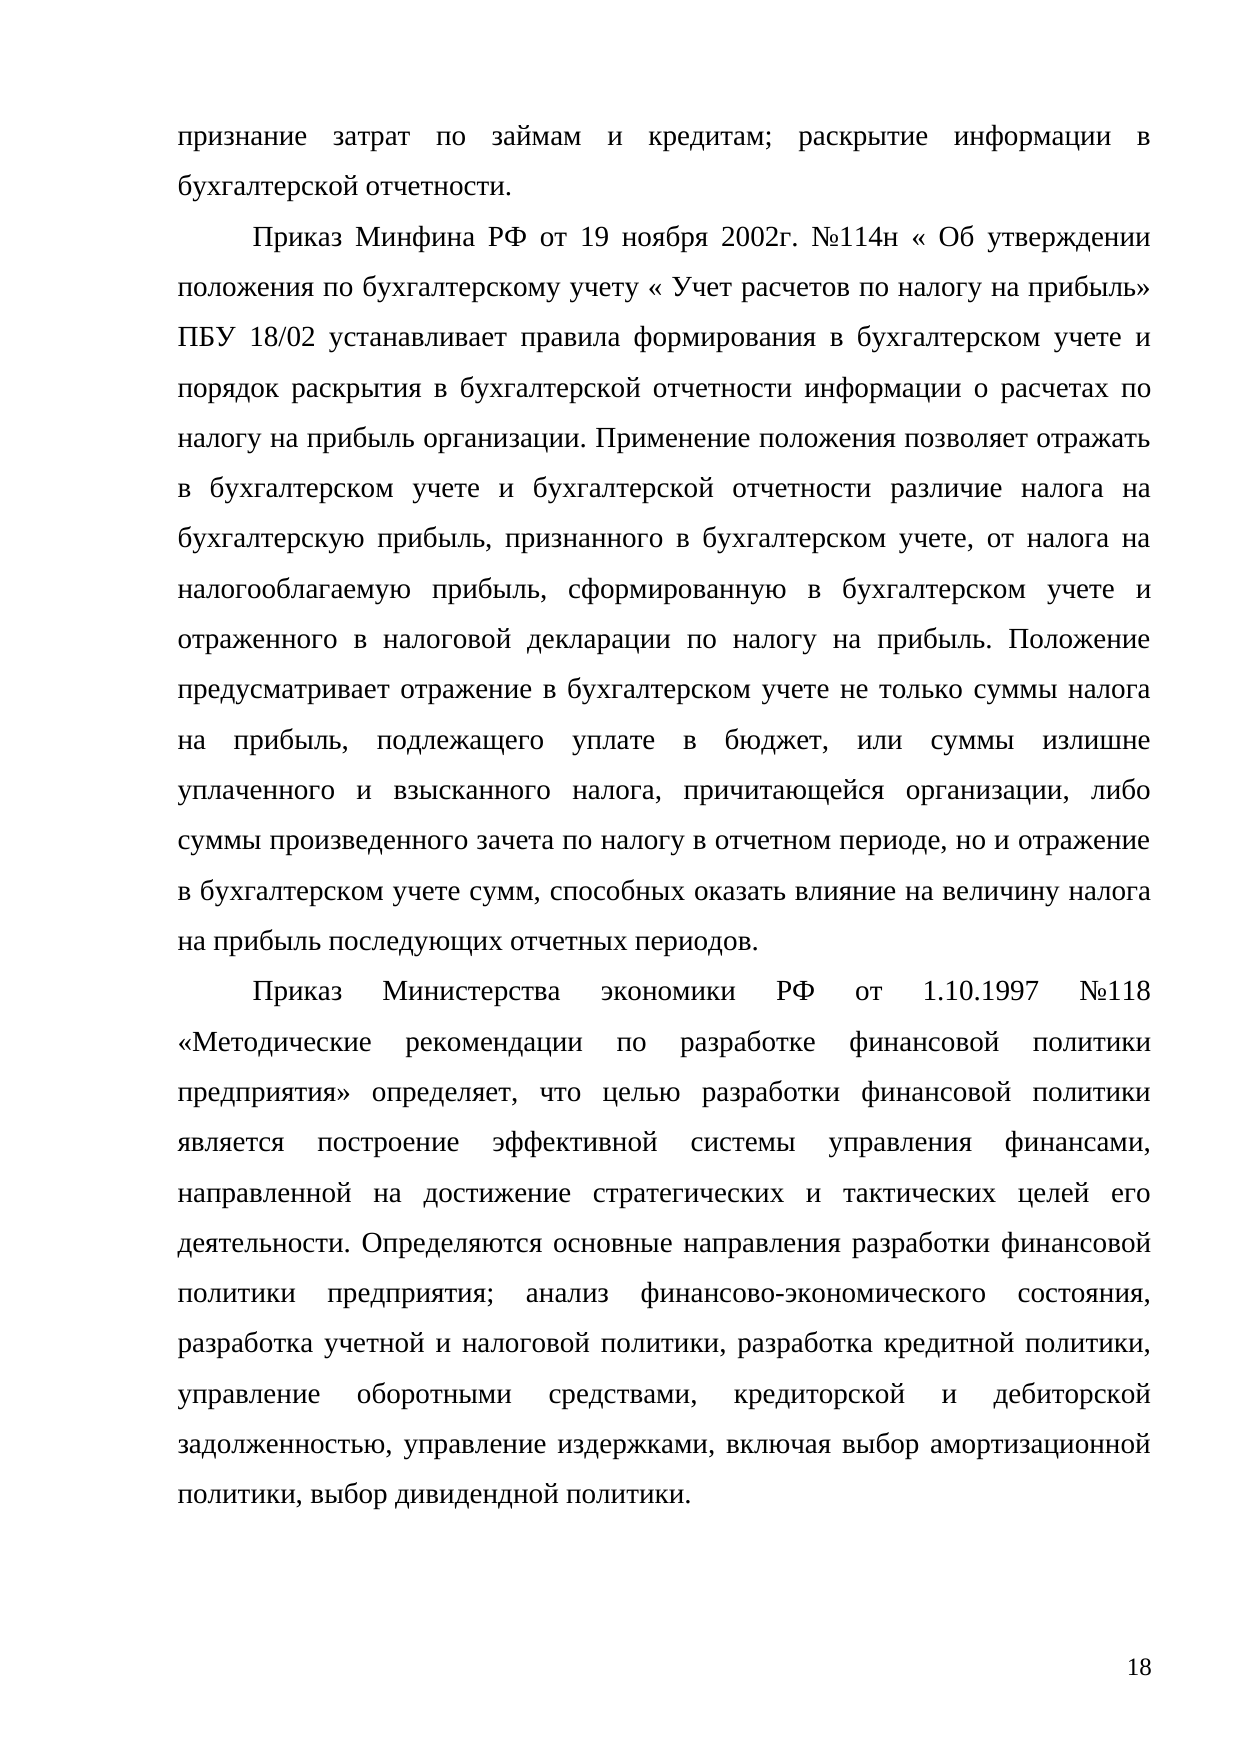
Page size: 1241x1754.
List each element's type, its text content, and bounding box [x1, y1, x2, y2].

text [177, 118, 1152, 202]
text Приказ Минфина РФ от 19 ноября 2002г. №114н « Об утверждении положения по бухгалтерскому учету « Учет расчетов по налогу на прибыль» ПБУ 18/02 устанавливает правила формирования в бухгалтерском учете и порядок раскрытия в бухгалтерской отчетности информации о расчетах по налогу на прибыль организации. Применение положения позволяет отражать в бухгалтерском учете и бухгалтерской отчетности различие налога на бухгалтерскую прибыль, признанного в бухгалтерском учете, от налога на налогооблагаемую прибыль, сформированную в бухгалтерском учете и отраженного в налоговой декларации по налогу на прибыль. Положение предусматривает отражение в бухгалтерском учете не только суммы налога на прибыль, подлежащего уплате в бюджет, или суммы излишне уплаченного и взысканного налога, причитающейся организации, либо суммы произведенного зачета по налогу в отчетном периоде, но и отражение в бухгалтерском учете сумм, способных оказать влияние на величину налога на прибыль последующих отчетных периодов. [177, 219, 1152, 957]
text Приказ Министерства экономики РФ от 1.10.1997 №118 «Методические рекомендации по разработке финансовой политики предприятия» определяет, что целью разработки финансовой политики является построение эффективной системы управления финансами, направленной на достижение стратегических и тактических целей его деятельности. Определяются основные направления разработки финансовой политики предприятия; анализ финансово-экономического состояния, разработка учетной и налоговой политики, разработка кредитной политики, управление оборотными средствами, кредиторской и дебиторской задолженностью, управление издержками, включая выбор амортизационной политики, выбор дивидендной политики. [177, 973, 1152, 1510]
